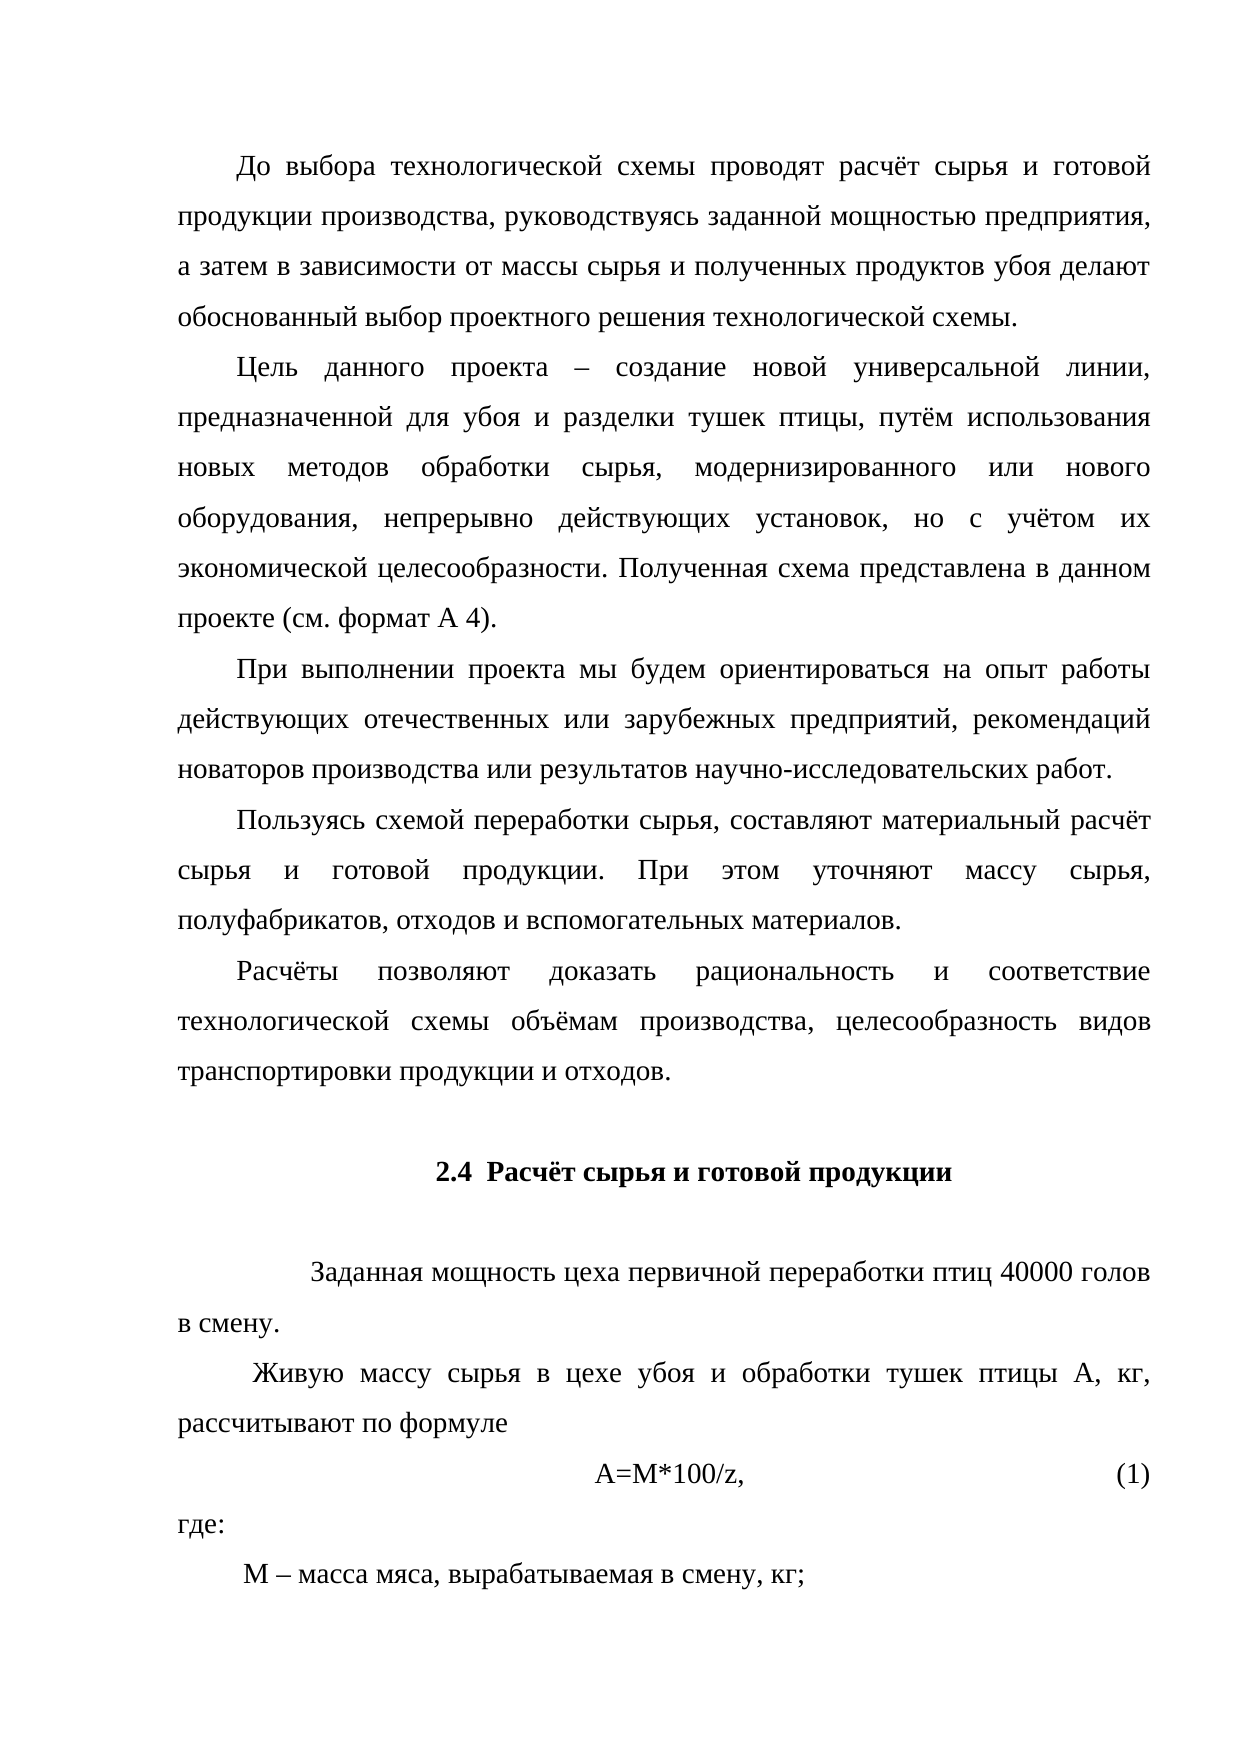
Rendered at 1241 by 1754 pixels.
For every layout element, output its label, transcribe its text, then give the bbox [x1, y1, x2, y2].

text Расчёты позволяют доказать рациональность и соответствие технологической схемы объёмам производства, целесообразность видов транспортировки продукции и отходов. [177, 953, 1152, 1087]
text Живую массу сырья в цехе убоя и обработки тушек птицы А, кг, рассчитывают по формуле [177, 1355, 1152, 1439]
text Пользуясь схемой переработки сырья, составляют материальный расчёт сырья и готовой продукции. При этом уточняют массу сырья, полуфабрикатов, отходов и вспомогательных материалов. [177, 802, 1152, 936]
text Заданная мощность цеха первичной переработки птиц 40000 голов в смену. [177, 1254, 1152, 1338]
text где: [177, 1506, 1152, 1540]
text М – масса мяса, вырабатываемая в смену, кг; [177, 1556, 1152, 1590]
text При выполнении проекта мы будем ориентироваться на опыт работы действующих отечественных или зарубежных предприятий, рекомендаций новаторов производства или результатов научно-исследовательских работ. [177, 651, 1152, 785]
text Цель данного проекта – создание новой универсальной линии, предназначенной для убоя и разделки тушек птицы, путём использования новых методов обработки сырья, модернизированного или нового оборудования, непрерывно действующих установок, но с учётом их экономической целесообразности. Полученная схема представлена в данном проекте (см. формат А 4). [177, 349, 1152, 634]
text 2.4 Расчёт сырья и готовой продукции [236, 1154, 1152, 1187]
text До выбора технологической схемы проводят расчёт сырья и готовой продукции производства, руководствуясь заданной мощностью предприятия, а затем в зависимости от массы сырья и полученных продуктов убоя делают обоснованный выбор проектного решения технологической схемы. [177, 148, 1152, 332]
text А=М*100/z, (1) [177, 1456, 1152, 1489]
